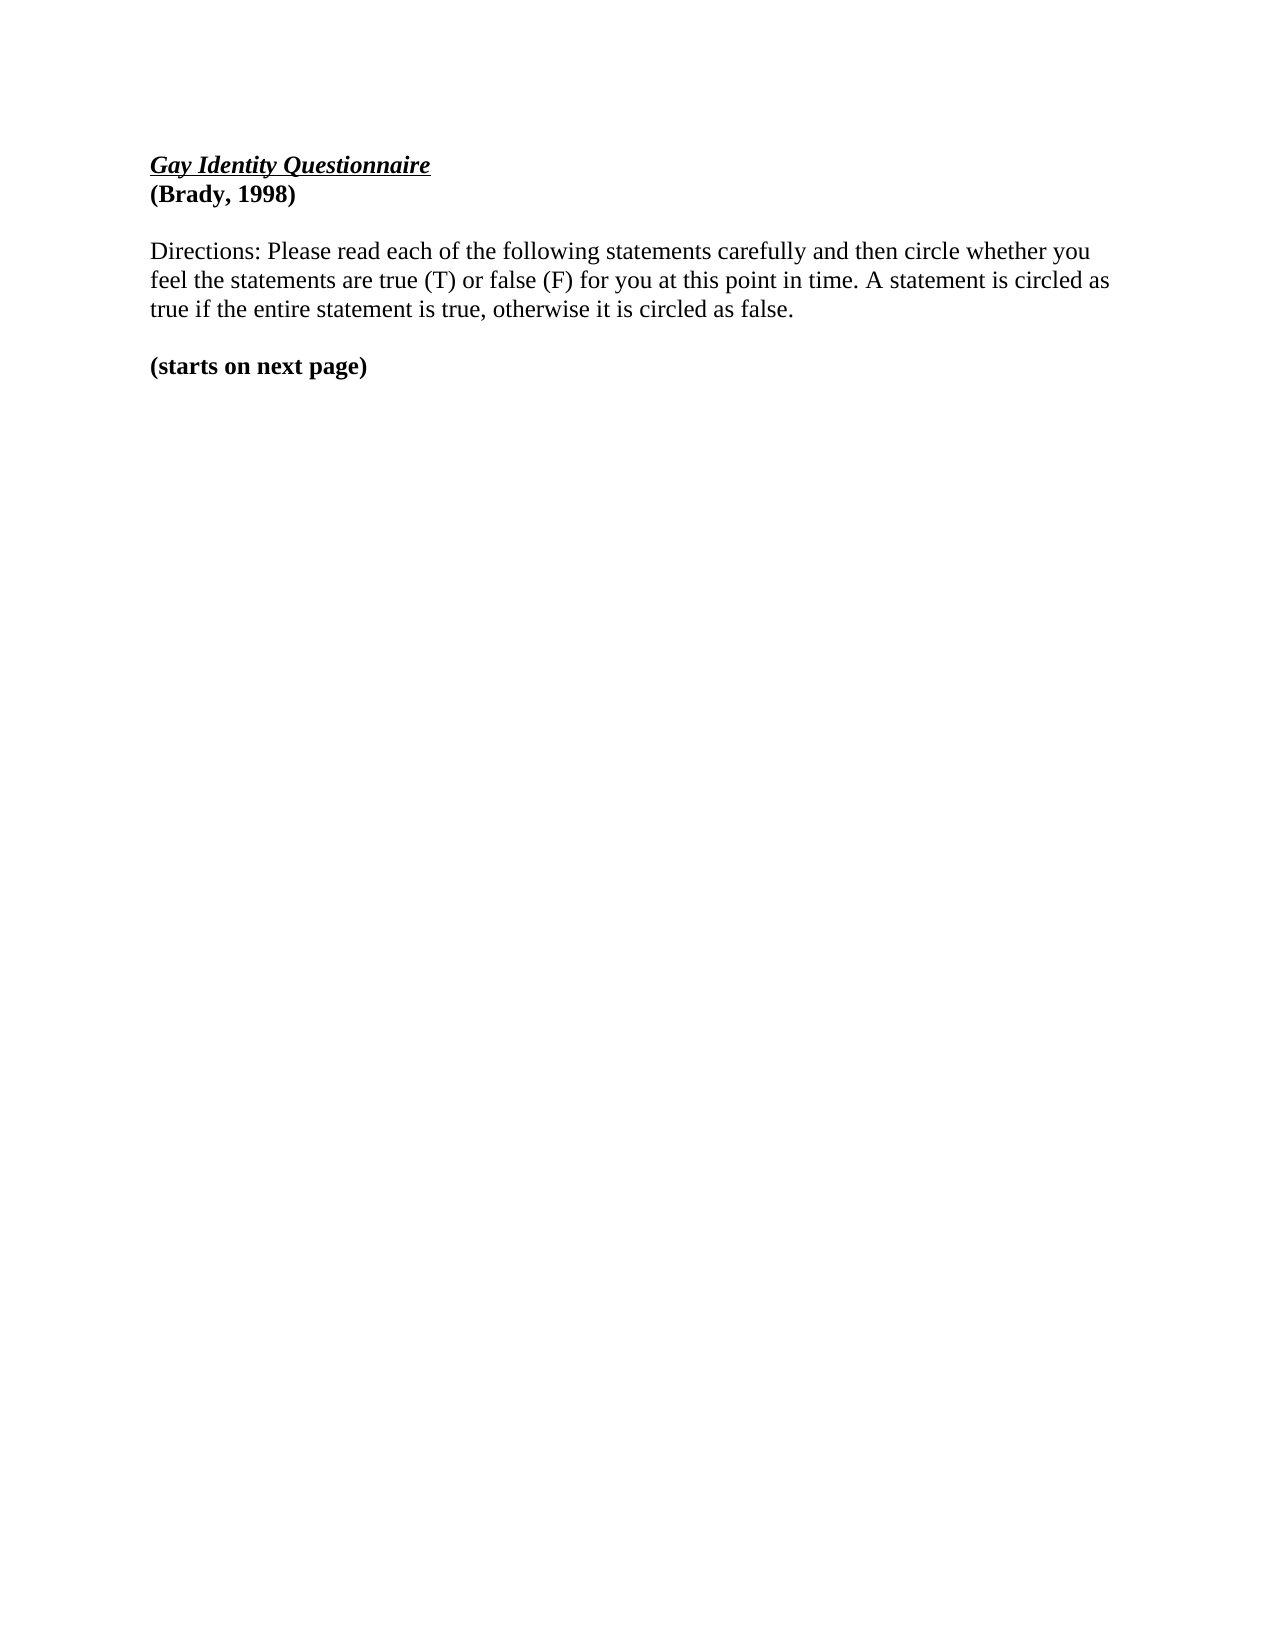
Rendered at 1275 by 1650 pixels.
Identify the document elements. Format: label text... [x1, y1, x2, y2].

text Directions: Please read each of the following statements carefully and then circle whether you feel the statements are true (T) or false (F) for you at this point in time. A statement is circled as true if the entire statement is true, otherwise it is circled as false. [150, 236, 1125, 322]
text (starts on next page) [150, 351, 1125, 380]
text Gay Identity Questionnaire [150, 150, 1125, 179]
text (Brady, 1998) [150, 179, 1125, 207]
